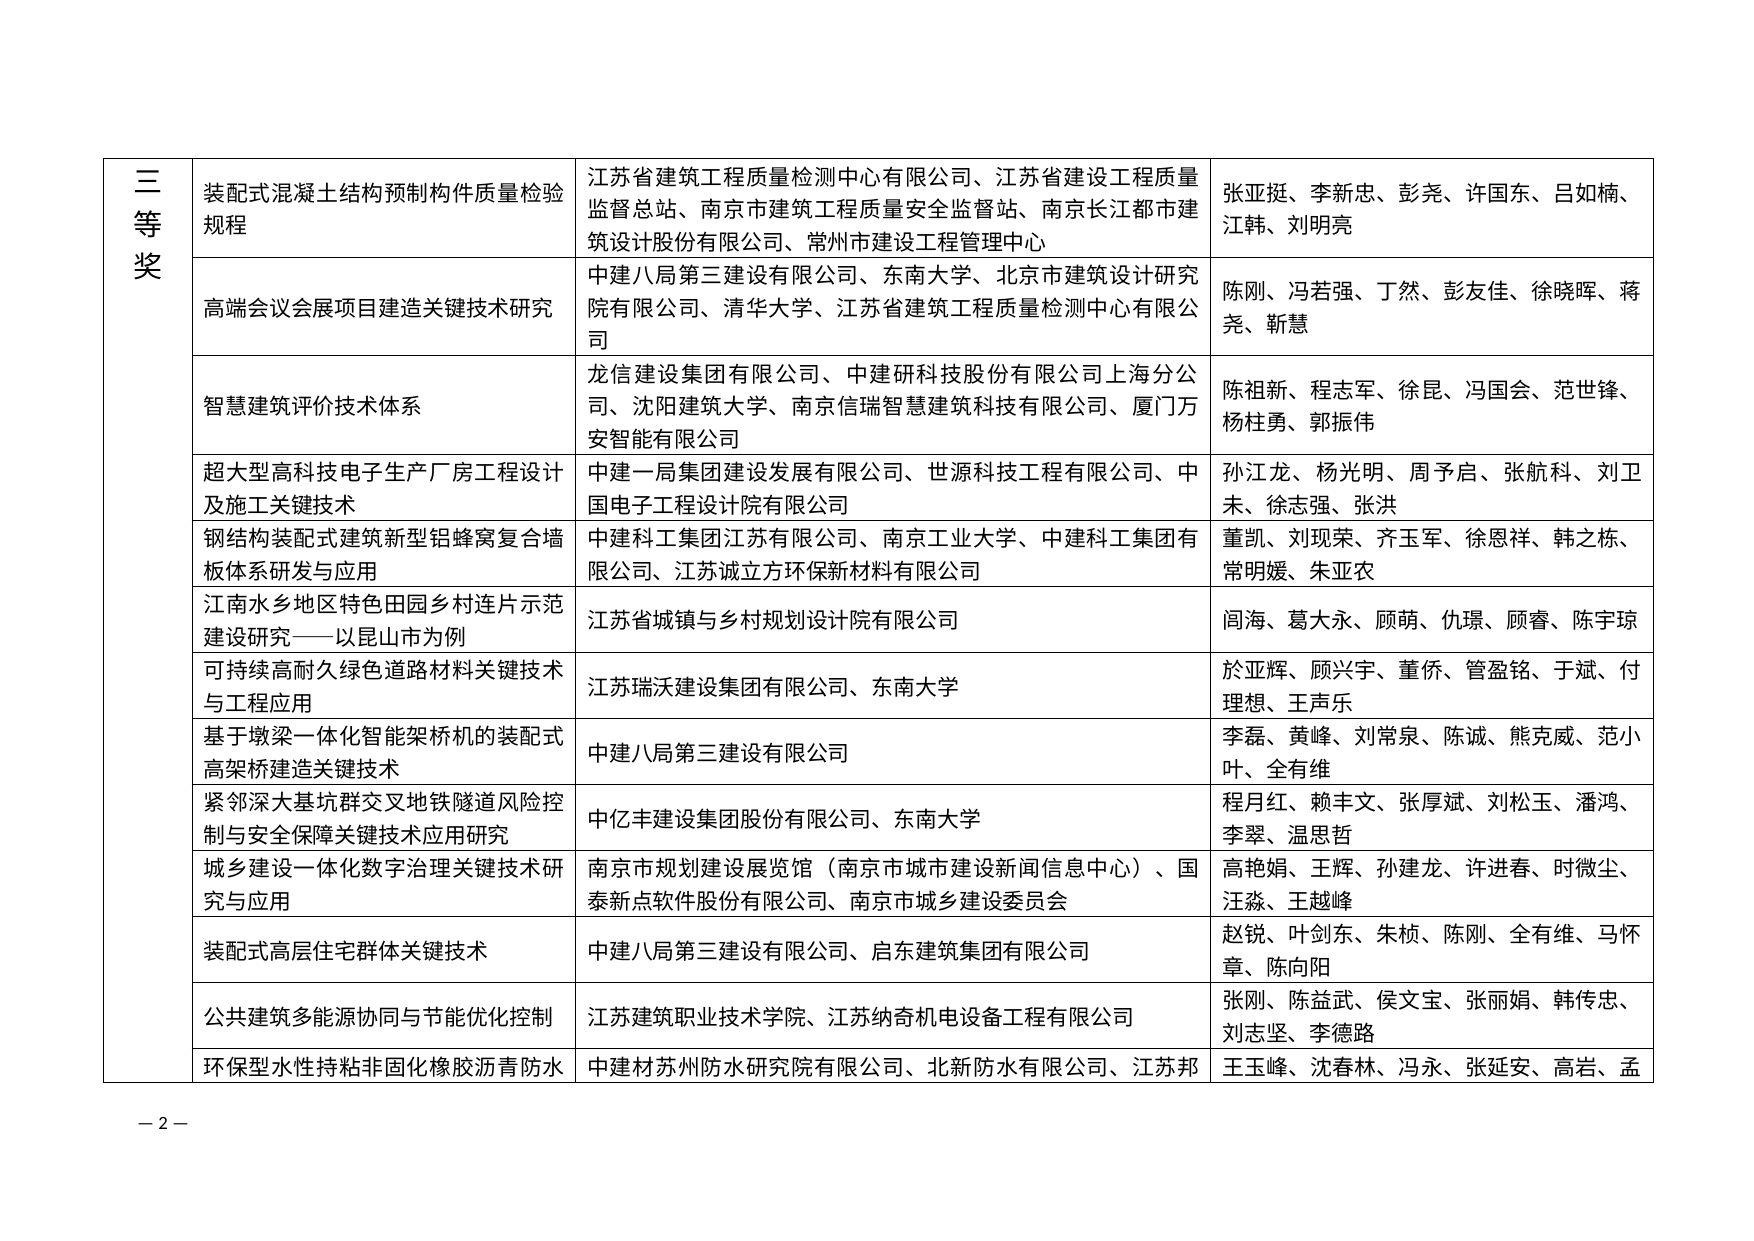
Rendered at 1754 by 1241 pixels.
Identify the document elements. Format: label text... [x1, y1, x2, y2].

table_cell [193, 1049, 575, 1082]
table_cell 中建科工集团江苏有限公司、南京工业大学、中建科工集团有限公司、江苏诚立方环保新材料有限公司 [576, 521, 1210, 586]
table_cell 城乡建设一体化数字治理关键技术研究与应用 [193, 851, 575, 916]
table_cell 南京市规划建设展览馆（南京市城市建设新闻信息中心）、国泰新点软件股份有限公司、南京市城乡建设委员会 [576, 851, 1210, 916]
table_cell 装配式混凝土结构预制构件质量检验规程 [193, 159, 575, 257]
table_cell 基于墩梁一体化智能架桥机的装配式高架桥建造关键技术 [193, 719, 575, 784]
table_cell 孙江龙、杨光明、周予启、张航科、刘卫未、徐志强、张洪 [1211, 455, 1653, 520]
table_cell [1211, 1049, 1653, 1082]
table_cell 公共建筑多能源协同与节能优化控制 [193, 983, 575, 1048]
table_cell 高端会议会展项目建造关键技术研究 [193, 258, 575, 355]
table_cell 三 等 奖 [104, 159, 192, 1082]
table_cell 中亿丰建设集团股份有限公司、东南大学 [576, 785, 1210, 850]
table_cell 李磊、黄峰、刘常泉、陈诚、熊克威、范小叶、全有维 [1211, 719, 1653, 784]
table_cell 江苏省建筑工程质量检测中心有限公司、江苏省建设工程质量监督总站、南京市建筑工程质量安全监督站、南京长江都市建筑设计股份有限公司、常州市建设工程管理中心 [576, 159, 1210, 257]
table_cell 可持续高耐久绿色道路材料关键技术与工程应用 [193, 653, 575, 718]
table_cell 中建一局集团建设发展有限公司、世源科技工程有限公司、中国电子工程设计院有限公司 [576, 455, 1210, 520]
table_cell 超大型高科技电子生产厂房工程设计及施工关键技术 [193, 455, 575, 520]
table_cell 程月红、赖丰文、张厚斌、刘松玉、潘鸿、李翠、温思哲 [1211, 785, 1653, 850]
table_cell 江苏建筑职业技术学院、江苏纳奇机电设备工程有限公司 [576, 983, 1210, 1048]
table_cell 装配式高层住宅群体关键技术 [193, 917, 575, 982]
table_cell 紧邻深大基坑群交叉地铁隧道风险控制与安全保障关键技术应用研究 [193, 785, 575, 850]
table_cell 张亚挺、李新忠、彭尧、许国东、吕如楠、江韩、刘明亮 [1211, 159, 1653, 257]
table_cell 江苏瑞沃建设集团有限公司、东南大学 [576, 653, 1210, 718]
table_cell 张刚、陈益武、侯文宝、张丽娟、韩传忠、刘志坚、李德路 [1211, 983, 1653, 1048]
table_cell 於亚辉、顾兴宇、董侨、管盈铭、于斌、付理想、王声乐 [1211, 653, 1653, 718]
table_cell 陈刚、冯若强、丁然、彭友佳、徐晓晖、蒋尧、靳慧 [1211, 258, 1653, 355]
table_cell 中建八局第三建设有限公司 [576, 719, 1210, 784]
table_cell 赵锐、叶剑东、朱桢、陈刚、全有维、马怀章、陈向阳 [1211, 917, 1653, 982]
table_cell 江南水乡地区特色田园乡村连片示范建设研究——以昆山市为例 [193, 587, 575, 652]
table_cell 龙信建设集团有限公司、中建研科技股份有限公司上海分公司、沈阳建筑大学、南京信瑞智慧建筑科技有限公司、厦门万安智能有限公司 [576, 356, 1210, 454]
table_cell 钢结构装配式建筑新型铝蜂窝复合墙板体系研发与应用 [193, 521, 575, 586]
table_cell 董凯、刘现荣、齐玉军、徐恩祥、韩之栋、常明媛、朱亚农 [1211, 521, 1653, 586]
table_cell 智慧建筑评价技术体系 [193, 356, 575, 454]
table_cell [576, 1049, 1210, 1082]
table_cell 陈祖新、程志军、徐昆、冯国会、范世锋、杨柱勇、郭振伟 [1211, 356, 1653, 454]
table_cell 中建八局第三建设有限公司、启东建筑集团有限公司 [576, 917, 1210, 982]
table_cell 中建八局第三建设有限公司、东南大学、北京市建筑设计研究院有限公司、清华大学、江苏省建筑工程质量检测中心有限公司 [576, 258, 1210, 355]
table_cell 闾海、葛大永、顾萌、仇璟、顾睿、陈宇琼 [1211, 587, 1653, 652]
table_cell 江苏省城镇与乡村规划设计院有限公司 [576, 587, 1210, 652]
table_cell 高艳娟、王辉、孙建龙、许进春、时微尘、汪淼、王越峰 [1211, 851, 1653, 916]
